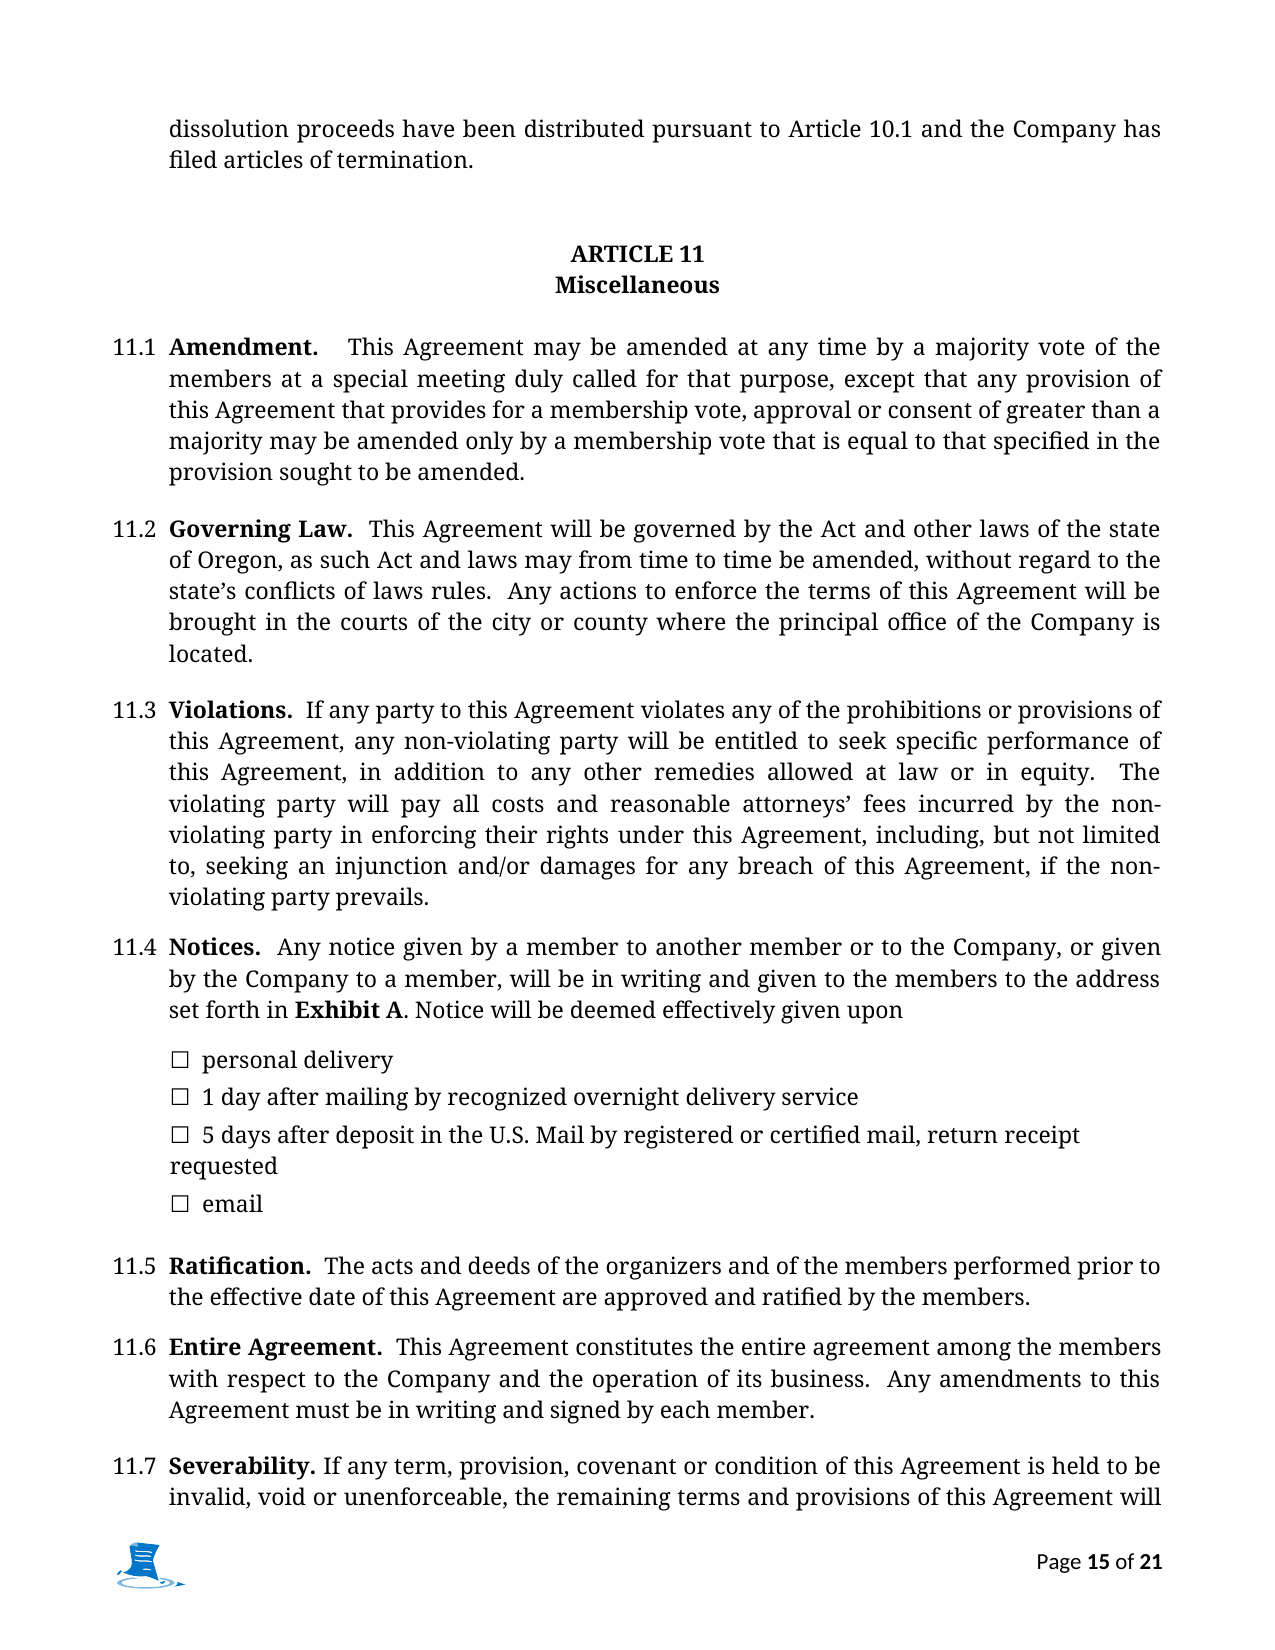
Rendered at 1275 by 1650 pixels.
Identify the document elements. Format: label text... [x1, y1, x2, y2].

text Miscellaneous [112, 269, 1162, 300]
picture [112, 1536, 191, 1596]
text ☐ 1 day after mailing by recognized overnight delivery service [169, 1081, 1162, 1112]
text ☐ 5 days after deposit in the U.S. Mail by registered or certified mail, return receipt requested [169, 1119, 1183, 1181]
text 11.6 Entire Agreement. This Agreement constitutes the entire agreement among the members with respect to the Company and the operation of its business. Any amendments to this Agreement must be in writing and signed by each member. [112, 1331, 1162, 1425]
text 11.4 Notices. Any notice given by a member to another member or to the Company, or given by the Company to a member, will be in writing and given to the members to the address set forth in Exhibit A. Notice will be deemed effectively given upon [112, 931, 1162, 1025]
text ☐ email [169, 1187, 1162, 1219]
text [112, 112, 1162, 175]
text 11.5 Ratification. The acts and deeds of the organizers and of the members performed prior to the effective date of this Agreement are approved and ratified by the members. [112, 1250, 1162, 1312]
text ☐ personal delivery [169, 1044, 1162, 1075]
text 11.1 Amendment. This Agreement may be amended at any time by a majority vote of the members at a special meeting duly called for that purpose, except that any provision of this Agreement that provides for a membership vote, approval or consent of greater than a majority may be amended only by a membership vote that is equal to that specified in the provision sought to be amended. [112, 331, 1162, 487]
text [112, 1450, 1162, 1512]
text 11.2 Governing Law. This Agreement will be governed by the Act and other laws of the state of Oregon, as such Act and laws may from time to time be amended, without regard to the state’s conflicts of laws rules. Any actions to enforce the terms of this Agreement will be brought in the courts of the city or county where the principal office of the Company is located. [112, 512, 1162, 669]
text ARTICLE 11 [112, 237, 1162, 269]
text 11.3 Violations. If any party to this Agreement violates any of the prohibitions or provisions of this Agreement, any non-violating party will be entitled to seek specific performance of this Agreement, in addition to any other remedies allowed at law or in equity. The violating party will pay all costs and reasonable attorneys’ fees incurred by the non-violating party in enforcing their rights under this Agreement, including, but not limited to, seeking an injunction and/or damages for any breach of this Agreement, if the non-violating party prevails. [112, 694, 1162, 912]
